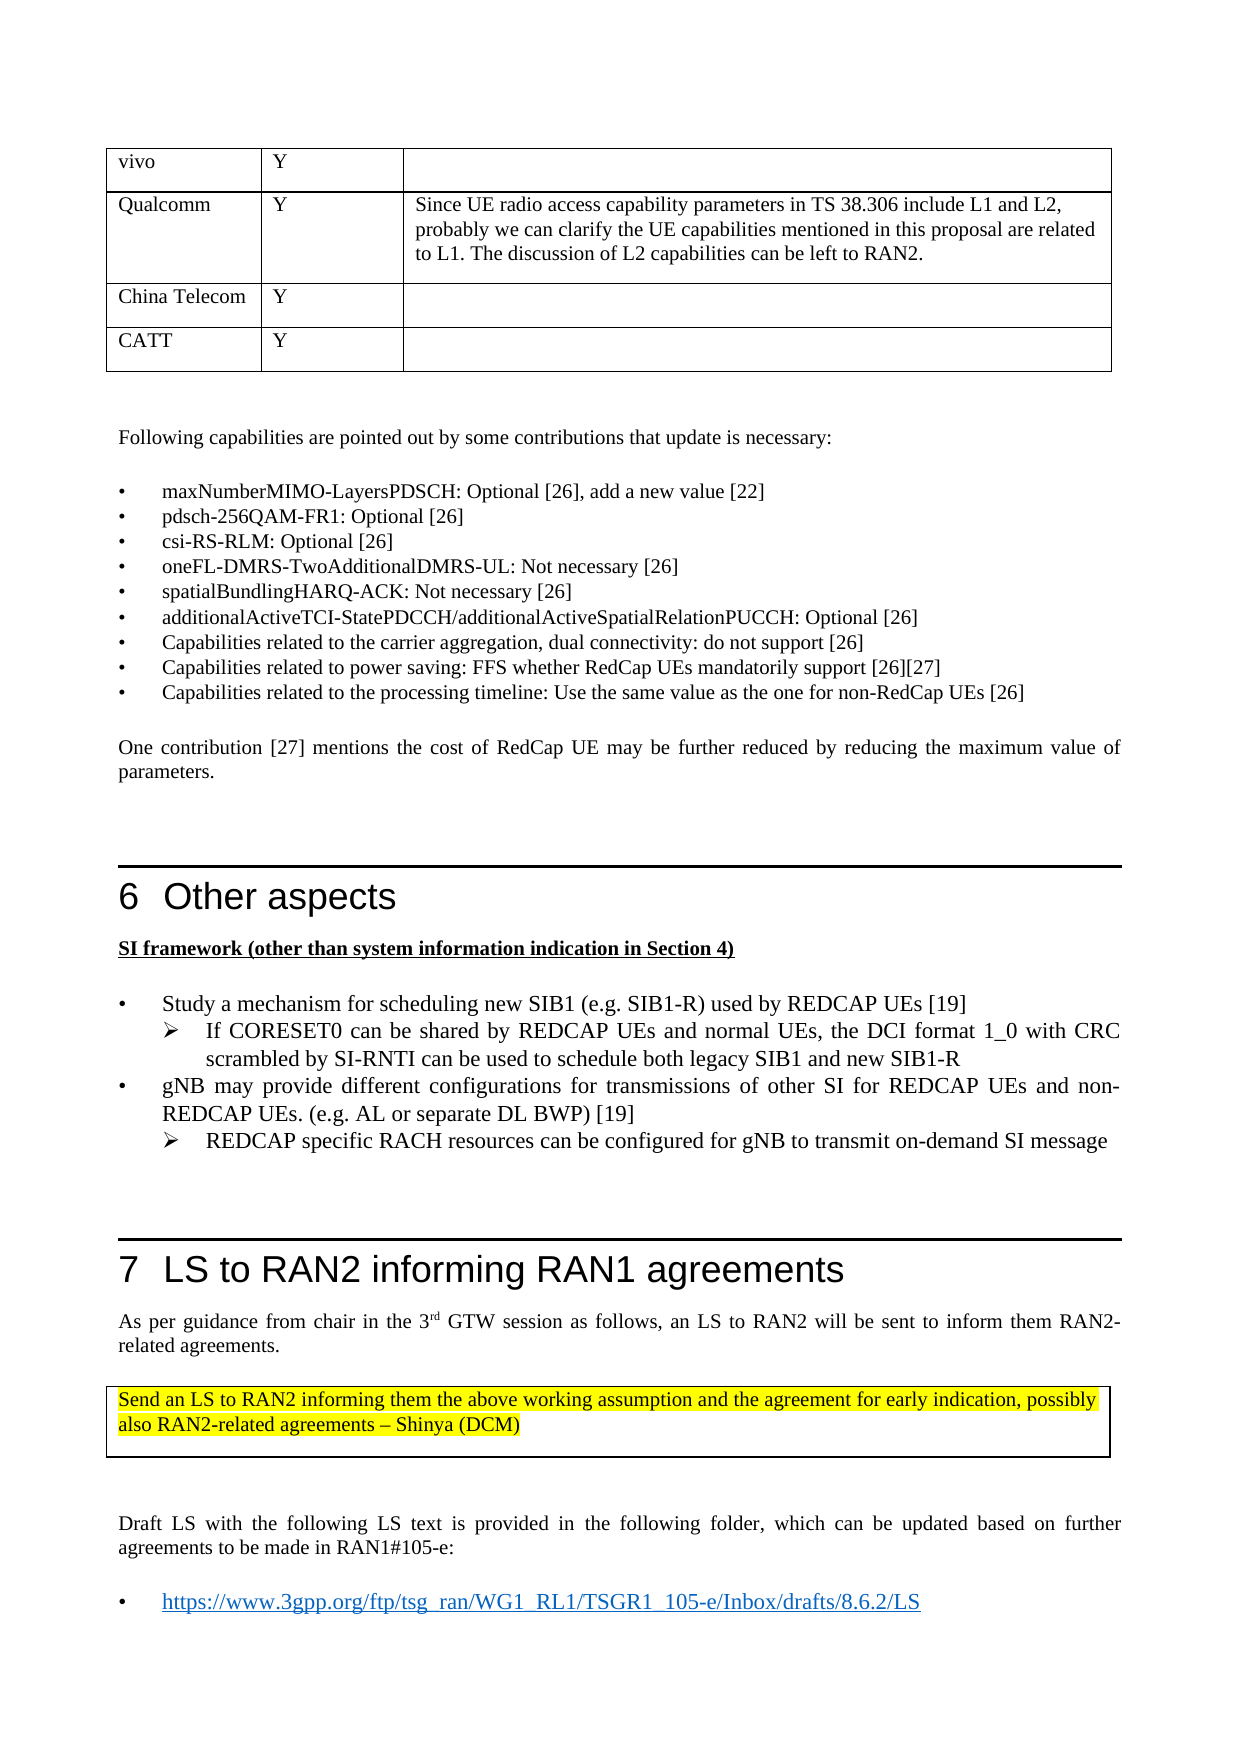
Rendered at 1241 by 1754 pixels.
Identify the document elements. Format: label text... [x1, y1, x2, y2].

text Draft LS with the following LS text is provided in the following folder, which can be updated based on further agreements to be made in RAN1#105-e: [118, 1511, 1122, 1559]
list csi-RS-RLM: Optional [26] [118, 529, 1122, 553]
list spatialBundlingHARQ-ACK: Not necessary [26] [118, 579, 1122, 603]
table_cell Y [262, 284, 403, 327]
text SI framework (other than system information indication in Section 4) [118, 936, 1122, 960]
table_cell Qualcomm [107, 193, 261, 283]
list oneFL-DMRS-TwoAdditionalDMRS-UL: Not necessary [26] [118, 554, 1122, 578]
list additionalActiveTCI-StatePDCCH/additionalActiveSpatialRelationPUCCH: Optional [26] [118, 604, 1122, 629]
subtitle Other aspects [118, 868, 1122, 918]
table_header Send an LS to RAN2 informing them the above working assumption and the agreement for early indication, possibly also RAN2-related agreements – Shinya (DCM) [107, 1387, 1109, 1456]
list Capabilities related to the carrier aggregation, dual connectivity: do not support [26] [118, 630, 1122, 654]
table_cell Since UE radio access capability parameters in TS 38.306 include L1 and L2, probably we can clarify the UE capabilities mentioned in this proposal are related to L1. The discussion of L2 capabilities can be left to RAN2. [404, 193, 1111, 283]
table_cell CATT [107, 328, 261, 371]
list maxNumberMIMO-LayersPDSCH: Optional [26], add a new value [22] [118, 478, 1122, 503]
text As per guidance from chair in the 3rd GTW session as follows, an LS to RAN2 will be sent to inform them RAN2-related agreements. [118, 1309, 1122, 1357]
table_cell vivo [107, 149, 261, 191]
subtitle LS to RAN2 informing RAN1 agreements [118, 1241, 1122, 1290]
list REDCAP specific RACH resources can be configured for gNB to transmit on-demand SI message [162, 1128, 1122, 1154]
text Following capabilities are pointed out by some contributions that update is necessary: [118, 425, 1122, 449]
table_cell [404, 284, 1111, 327]
table_cell China Telecom [107, 284, 261, 327]
table_cell [404, 149, 1111, 191]
list https://www.3gpp.org/ftp/tsg_ran/WG1_RL1/TSGR1_105-e/Inbox/drafts/8.6.2/LS [118, 1588, 1122, 1614]
table_cell Y [262, 193, 403, 283]
list Study a mechanism for scheduling new SIB1 (e.g. SIB1-R) used by REDCAP UEs [19] [118, 989, 1122, 1016]
list Capabilities related to power saving: FFS whether RedCap UEs mandatorily support [26][27] [118, 655, 1122, 679]
table_cell [404, 328, 1111, 371]
list If CORESET0 can be shared by REDCAP UEs and normal UEs, the DCI format 1_0 with CRC scrambled by SI-RNTI can be used to schedule both legacy SIB1 and new SIB1-R [162, 1017, 1122, 1071]
list Capabilities related to the processing timeline: Use the same value as the one for non-RedCap UEs [26] [118, 680, 1122, 704]
table_cell Y [262, 328, 403, 371]
list gNB may provide different configurations for transmissions of other SI for REDCAP UEs and non-REDCAP UEs. (e.g. AL or separate DL BWP) [19] [118, 1072, 1122, 1126]
list pdsch-256QAM-FR1: Optional [26] [118, 504, 1122, 528]
table_cell Y [262, 149, 403, 191]
text One contribution [27] mentions the cost of RedCap UE may be further reduced by reducing the maximum value of parameters. [118, 734, 1122, 783]
